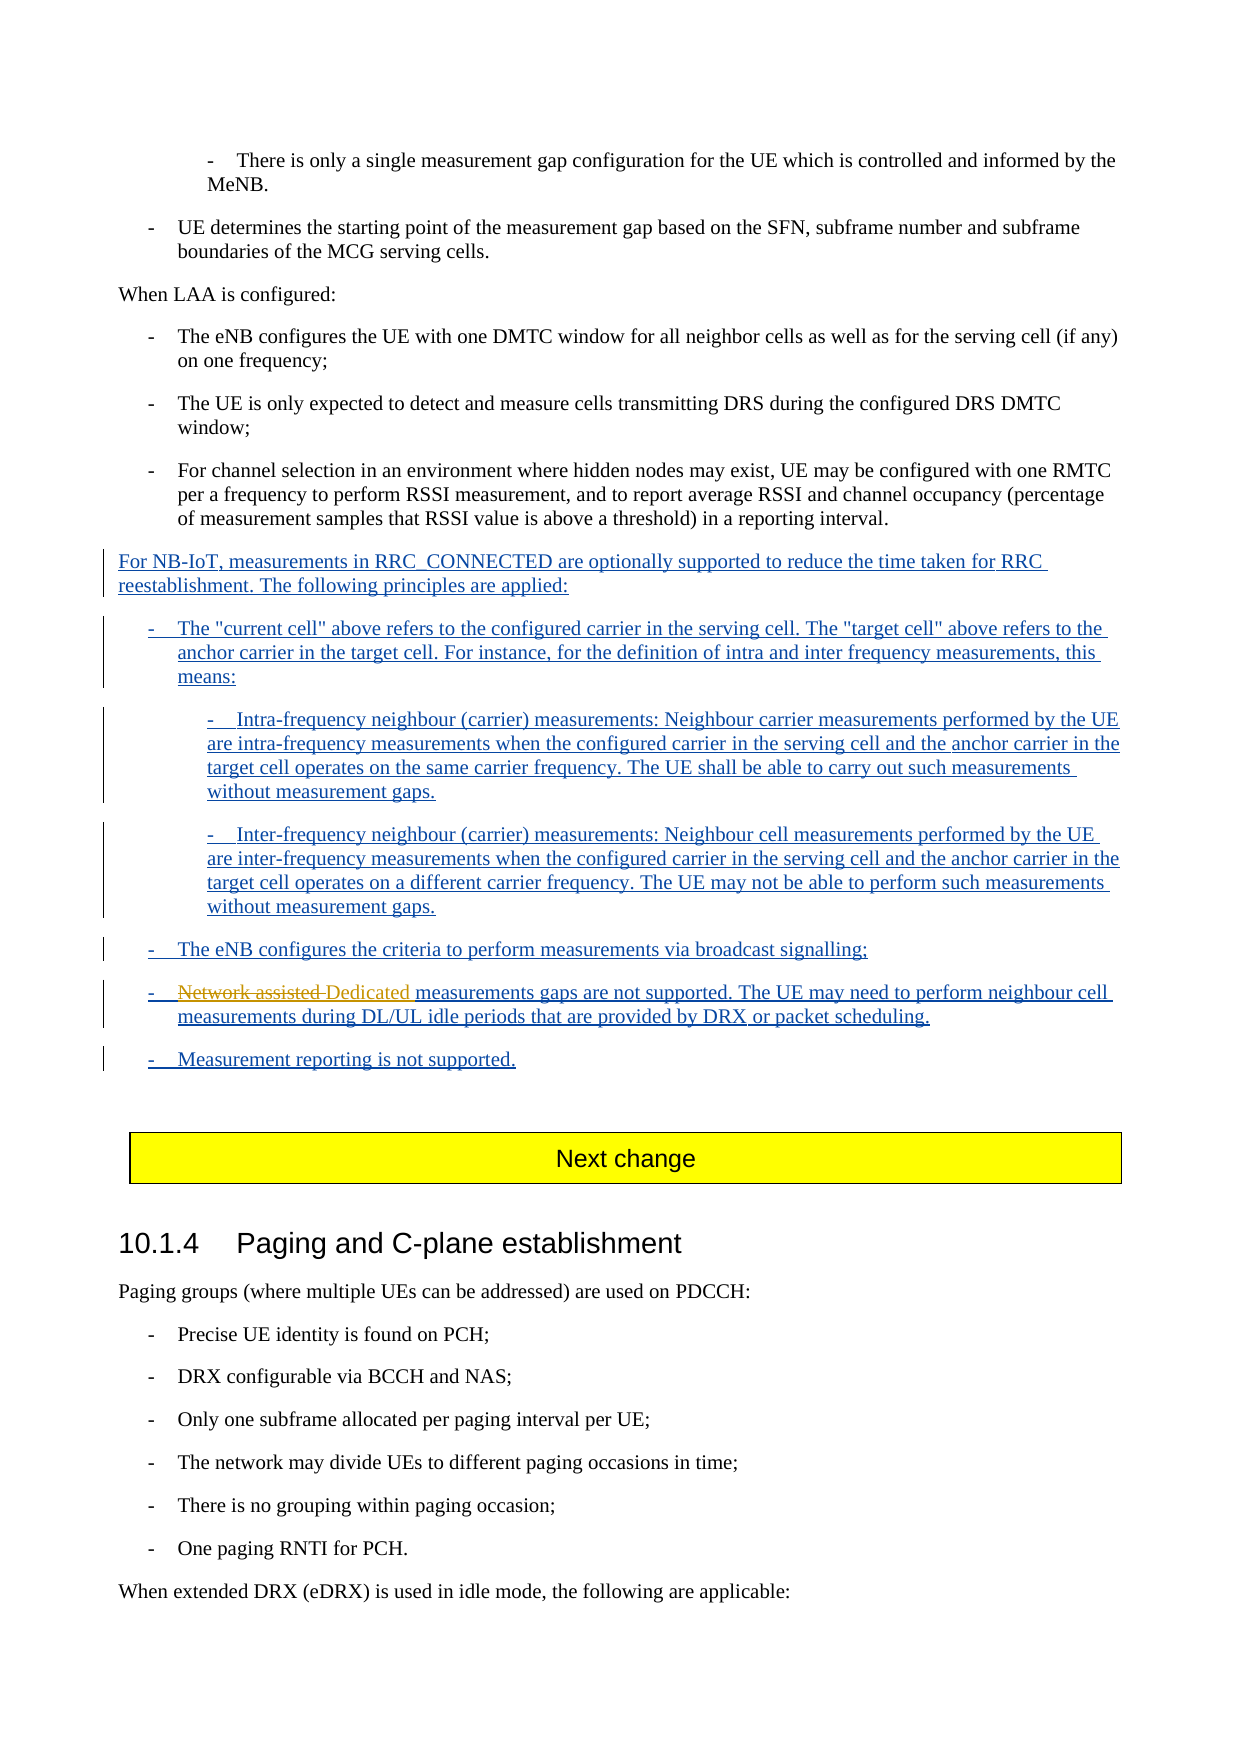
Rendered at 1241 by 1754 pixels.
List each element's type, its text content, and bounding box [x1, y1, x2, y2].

text - The network may divide UEs to different paging occasions in time; [148, 1450, 1122, 1474]
text - There is only a single measurement gap configuration for the UE which is controlled and informed by the MeNB. [207, 148, 1122, 196]
text When LAA is configured: [118, 281, 1122, 306]
text - For channel selection in an environment where hidden nodes may exist, UE may be configured with one RMTC per a frequency to perform RSSI measurement, and to report average RSSI and channel occupancy (percentage of measurement samples that RSSI value is above a threshold) in a reporting interval. [148, 458, 1122, 530]
text - One paging RNTI for PCH. [148, 1536, 1122, 1560]
text - Only one subframe allocated per paging interval per UE; [148, 1407, 1122, 1431]
text - Precise UE identity is found on PCH; [148, 1322, 1122, 1346]
text - DRX configurable via BCCH and NAS; [148, 1364, 1122, 1388]
text - There is no grouping within paging occasion; [148, 1493, 1122, 1517]
text - UE determines the starting point of the measurement gap based on the SFN, subframe number and subframe boundaries of the MCG serving cells. [148, 214, 1122, 263]
text Paging groups (where multiple UEs can be addressed) are used on PDCCH: [118, 1279, 1122, 1303]
text When extended DRX (eDRX) is used in idle mode, the following are applicable: [118, 1578, 1122, 1603]
text - The UE is only expected to detect and measure cells transmitting DRS during the configured DRS DMTC window; [148, 391, 1122, 439]
text - The eNB configures the UE with one DMTC window for all neighbor cells as well as for the serving cell (if any) on one frequency; [148, 324, 1122, 372]
text 10.1.4 Paging and C-plane establishment [118, 1227, 1122, 1260]
table_header Next change [131, 1133, 1121, 1183]
